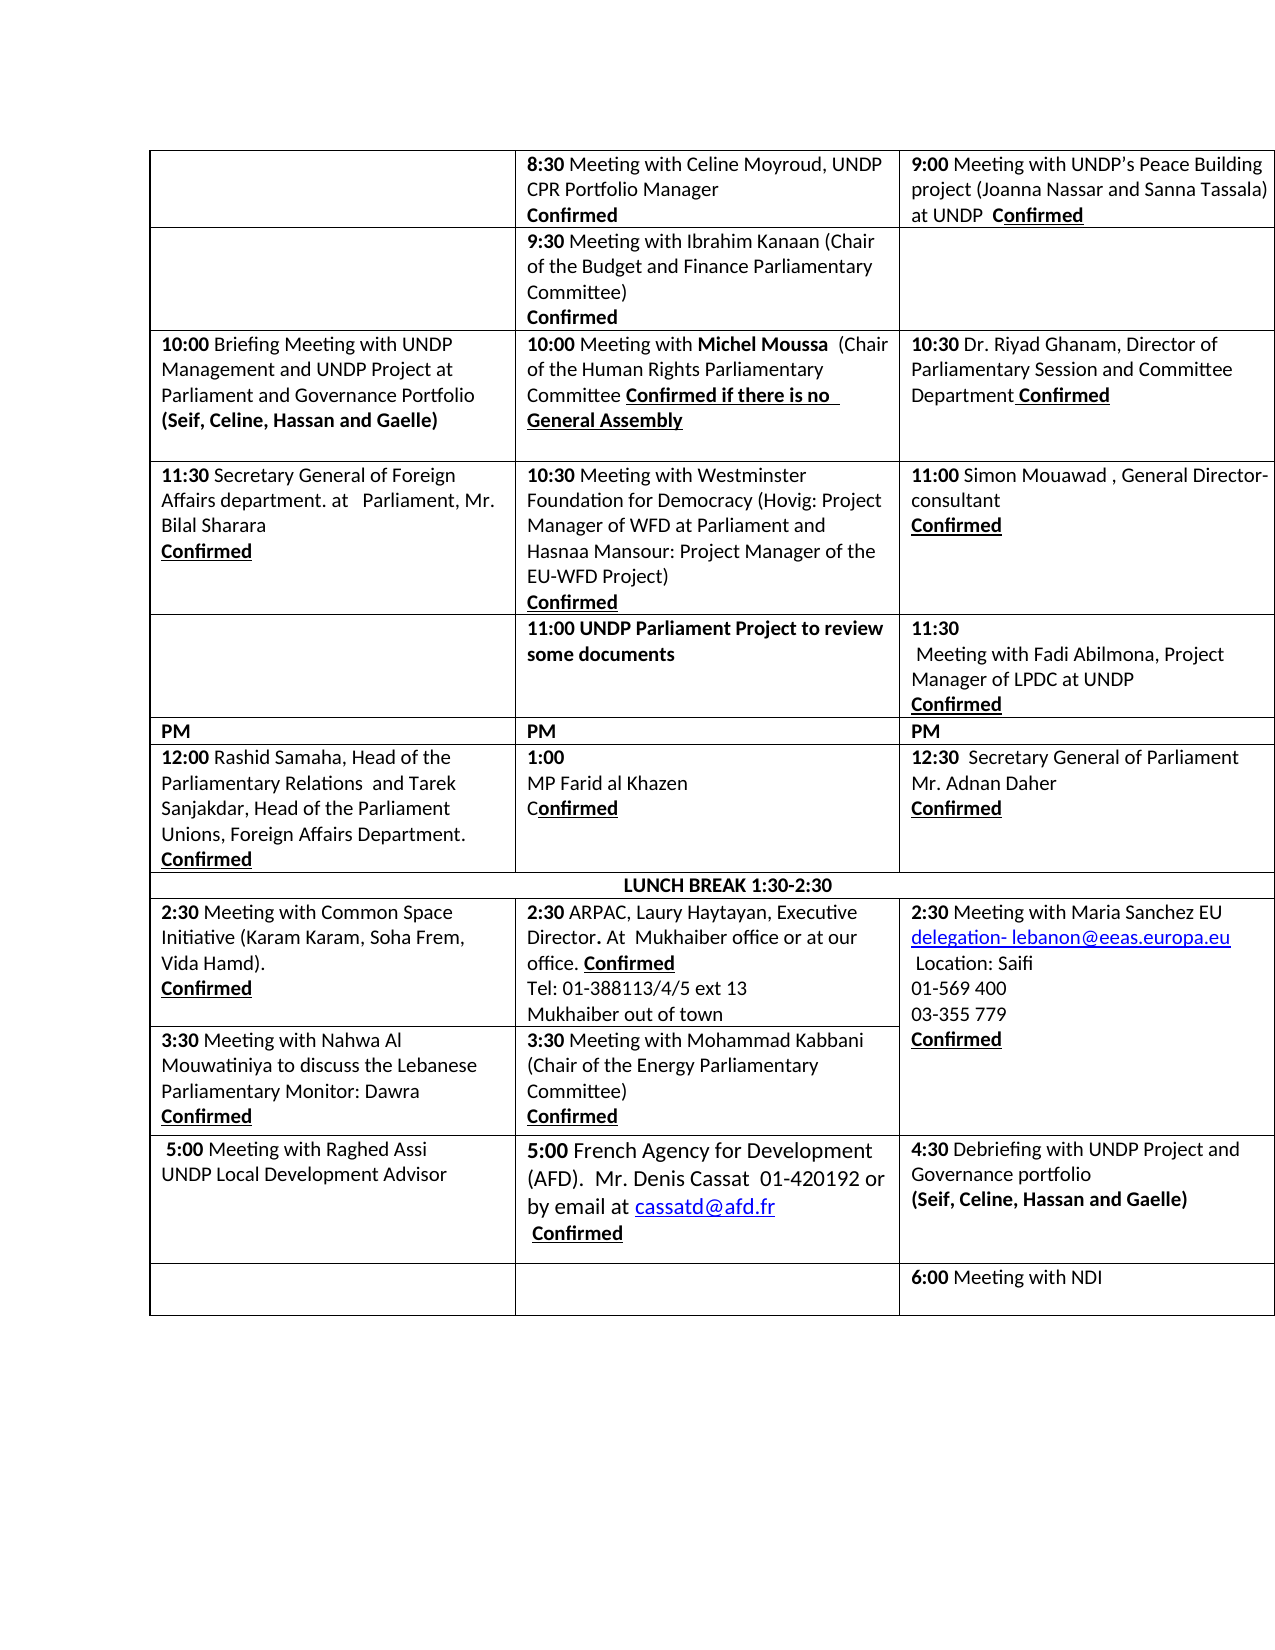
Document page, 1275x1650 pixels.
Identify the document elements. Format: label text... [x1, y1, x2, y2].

table_cell 9:00 Meeting with UNDP’s Peace Building project (Joanna Nassar and Sanna Tassala) at UNDP Confirmed [900, 151, 1274, 227]
table_cell 11:00 UNDP Parliament Project to review some documents [516, 615, 899, 717]
table_cell 10:30 Meeting with Westminster Foundation for Democracy (Hovig: Project Manager of WFD at Parliament and Hasnaa Mansour: Project Manager of the EU-WFD Project) Confirmed [516, 462, 899, 614]
table_cell 10:30 Dr. Riyad Ghanam, Director of Parliamentary Session and Committee Department Confirmed [900, 331, 1274, 461]
table_cell 4:30 Debriefing with UNDP Project and Governance portfolio (Seif, Celine, Hassan and Gaelle) [900, 1136, 1274, 1263]
table_cell 2:30 Meeting with Maria Sanchez EU delegation- lebanon@eeas.europa.eu Location: Saifi 01-569 400 03-355 779 Confirmed [900, 899, 1274, 1135]
table_cell LUNCH BREAK 1:30-2:30 [151, 873, 1274, 898]
table_cell 12:00 Rashid Samaha, Head of the Parliamentary Relations and Tarek Sanjakdar, Head of the Parliament Unions, Foreign Affairs Department. Confirmed [151, 745, 515, 872]
table_cell 10:00 Meeting with Michel Moussa (Chair of the Human Rights Parliamentary Committee Confirmed if there is no General Assembly [516, 331, 899, 461]
table_cell 3:30 Meeting with Nahwa Al Mouwatiniya to discuss the Lebanese Parliamentary Monitor: Dawra Confirmed [151, 1027, 515, 1135]
table_cell 11:30 Meeting with Fadi Abilmona, Project Manager of LPDC at UNDP Confirmed [900, 615, 1274, 717]
table_cell 10:00 Briefing Meeting with UNDP Management and UNDP Project at Parliament and Governance Portfolio (Seif, Celine, Hassan and Gaelle) [151, 331, 515, 461]
table_cell [516, 1264, 899, 1315]
table_cell 3:30 Meeting with Mohammad Kabbani (Chair of the Energy Parliamentary Committee) Confirmed [516, 1027, 899, 1135]
table_cell [151, 228, 515, 330]
table_cell PM [516, 718, 899, 743]
table_cell 5:00 French Agency for Development (AFD). Mr. Denis Cassat 01-420192 or by email at cassatd@afd.fr Confirmed [516, 1136, 899, 1263]
table_cell [151, 615, 515, 717]
table_cell 11:30 Secretary General of Foreign Affairs department. at Parliament, Mr. Bilal Sharara Confirmed [151, 462, 515, 614]
table_cell PM [900, 718, 1274, 743]
table_cell 1:00 MP Farid al Khazen Confirmed [516, 745, 899, 872]
table_cell 8:30 Meeting with Celine Moyroud, UNDP CPR Portfolio Manager Confirmed [516, 151, 899, 227]
table_cell 11:00 Simon Mouawad , General Director- consultant Confirmed [900, 462, 1274, 614]
table_cell [151, 1264, 515, 1315]
table_cell 2:30 ARPAC, Laury Haytayan, Executive Director. At Mukhaiber office or at our office. Confirmed Tel: 01-388113/4/5 ext 13 Mukhaiber out of town [516, 899, 899, 1026]
table_cell [900, 228, 1274, 330]
table_cell 5:00 Meeting with Raghed Assi UNDP Local Development Advisor [151, 1136, 515, 1263]
table_cell 12:30 Secretary General of Parliament Mr. Adnan Daher Confirmed [900, 745, 1274, 872]
table_cell 9:30 Meeting with Ibrahim Kanaan (Chair of the Budget and Finance Parliamentary Committee) Confirmed [516, 228, 899, 330]
table_cell 6:00 Meeting with NDI [900, 1264, 1274, 1315]
table_cell PM [151, 718, 515, 743]
table_cell 2:30 Meeting with Common Space Initiative (Karam Karam, Soha Frem, Vida Hamd). Confirmed [151, 899, 515, 1026]
table_cell [151, 151, 515, 227]
